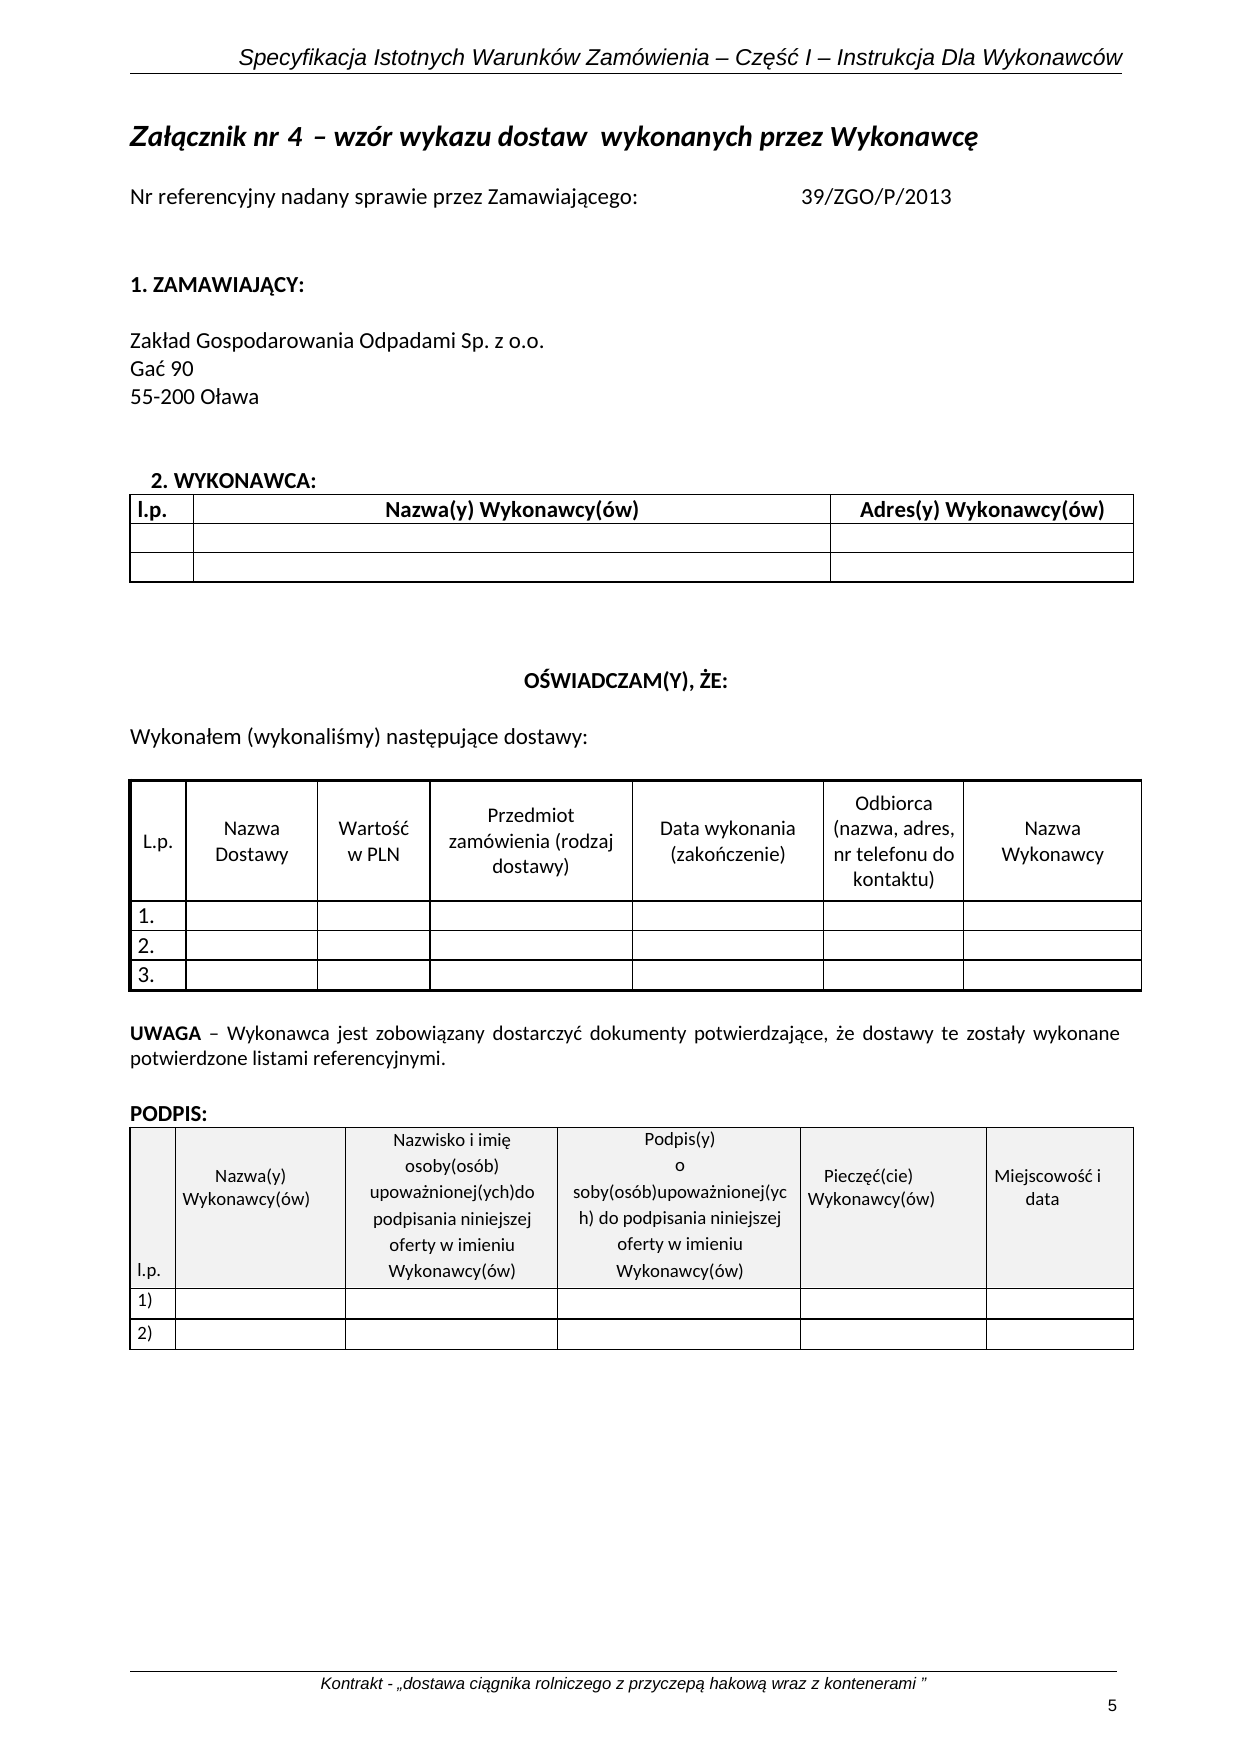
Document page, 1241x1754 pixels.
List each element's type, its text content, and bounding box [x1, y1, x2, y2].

text PODPIS: [130, 1099, 1122, 1127]
table_header l.p. [131, 495, 193, 523]
table_header Przedmiot zamówienia (rodzaj dostawy) [431, 782, 632, 900]
table_cell [318, 961, 429, 989]
table_header Podpis(y) osoby(osób)upoważnionej(ych) do podpisania niniejszej oferty w imieniu Wykonawcy(ów) [558, 1128, 800, 1287]
table_cell 2. [132, 931, 185, 959]
table_cell [987, 1320, 1133, 1349]
subtitle Załącznik nr 4 – wzór wykazu dostaw wykonanych przez Wykonawcę [130, 118, 1122, 154]
text Wykonałem (wykonaliśmy) następujące dostawy: [130, 722, 1122, 751]
table_cell [431, 961, 632, 989]
table_cell [194, 553, 830, 581]
table_header Nazwa Dostawy [187, 782, 317, 900]
table_cell [131, 553, 193, 581]
text Gać 90 [130, 354, 1055, 382]
table_header Nazwa(y) Wykonawcy(ów) [194, 495, 830, 523]
table_header Pieczęć(cie) Wykonawcy(ów) [801, 1128, 986, 1287]
table_cell [824, 931, 963, 959]
table_cell [431, 902, 632, 929]
table_cell [131, 524, 193, 552]
text Zakład Gospodarowania Odpadami Sp. z o.o. [130, 326, 1055, 354]
table_cell [987, 1289, 1133, 1318]
table_cell [964, 961, 1141, 989]
table_cell [318, 902, 429, 929]
table_cell [194, 524, 830, 552]
table_cell [831, 553, 1133, 581]
table_cell [824, 961, 963, 989]
table_cell [187, 902, 317, 929]
table_header Odbiorca (nazwa, adres, nr telefonu do kontaktu) [824, 782, 963, 900]
table_cell [964, 931, 1141, 959]
table_cell [176, 1320, 345, 1349]
table_header L.p. [132, 782, 185, 900]
table_cell [346, 1320, 557, 1349]
text 1. ZAMAWIAJĄCY: [130, 270, 1124, 298]
table_header Wartość w PLN [318, 782, 429, 900]
table_cell [801, 1320, 986, 1349]
table_cell 1) [131, 1289, 175, 1318]
table_cell [633, 931, 823, 959]
table_header Miejscowość i data [987, 1128, 1133, 1287]
table_cell 3. [132, 961, 185, 989]
table_header Nazwa(y) Wykonawcy(ów) [176, 1128, 345, 1287]
table_cell [187, 961, 317, 989]
table_cell [964, 902, 1141, 929]
table_cell [558, 1289, 800, 1318]
table_cell 2) [131, 1320, 175, 1349]
text Nr referencyjny nadany sprawie przez Zamawiającego: 39/ZGO/P/2013 [130, 182, 1132, 210]
table_header Data wykonania (zakończenie) [633, 782, 823, 900]
table_cell [558, 1320, 800, 1349]
text UWAGA – Wykonawca jest zobowiązany dostarczyć dokumenty potwierdzające, że dostawy te zostały wykonane potwierdzone listami referencyjnymi. [130, 1020, 1122, 1071]
text 55-200 Oława [130, 382, 1055, 410]
table_cell [801, 1289, 986, 1318]
text 2. WYKONAWCA: [151, 466, 1124, 494]
table_cell [346, 1289, 557, 1318]
table_header Nazwa Wykonawcy [964, 782, 1141, 900]
table_cell 1. [132, 902, 185, 929]
table_cell [824, 902, 963, 929]
table_cell [318, 931, 429, 959]
text OŚWIADCZAM(Y), ŻE: [130, 666, 1122, 694]
table_header Adres(y) Wykonawcy(ów) [831, 495, 1133, 523]
table_cell [176, 1289, 345, 1318]
table_header Nazwisko i imię osoby(osób) upoważnionej(ych)do podpisania niniejszej oferty w imieniu Wykonawcy(ów) [346, 1128, 557, 1287]
table_cell [831, 524, 1133, 552]
table_cell [187, 931, 317, 959]
table_cell [633, 902, 823, 929]
table_cell [431, 931, 632, 959]
table_cell [633, 961, 823, 989]
table_header l.p. [131, 1128, 175, 1287]
